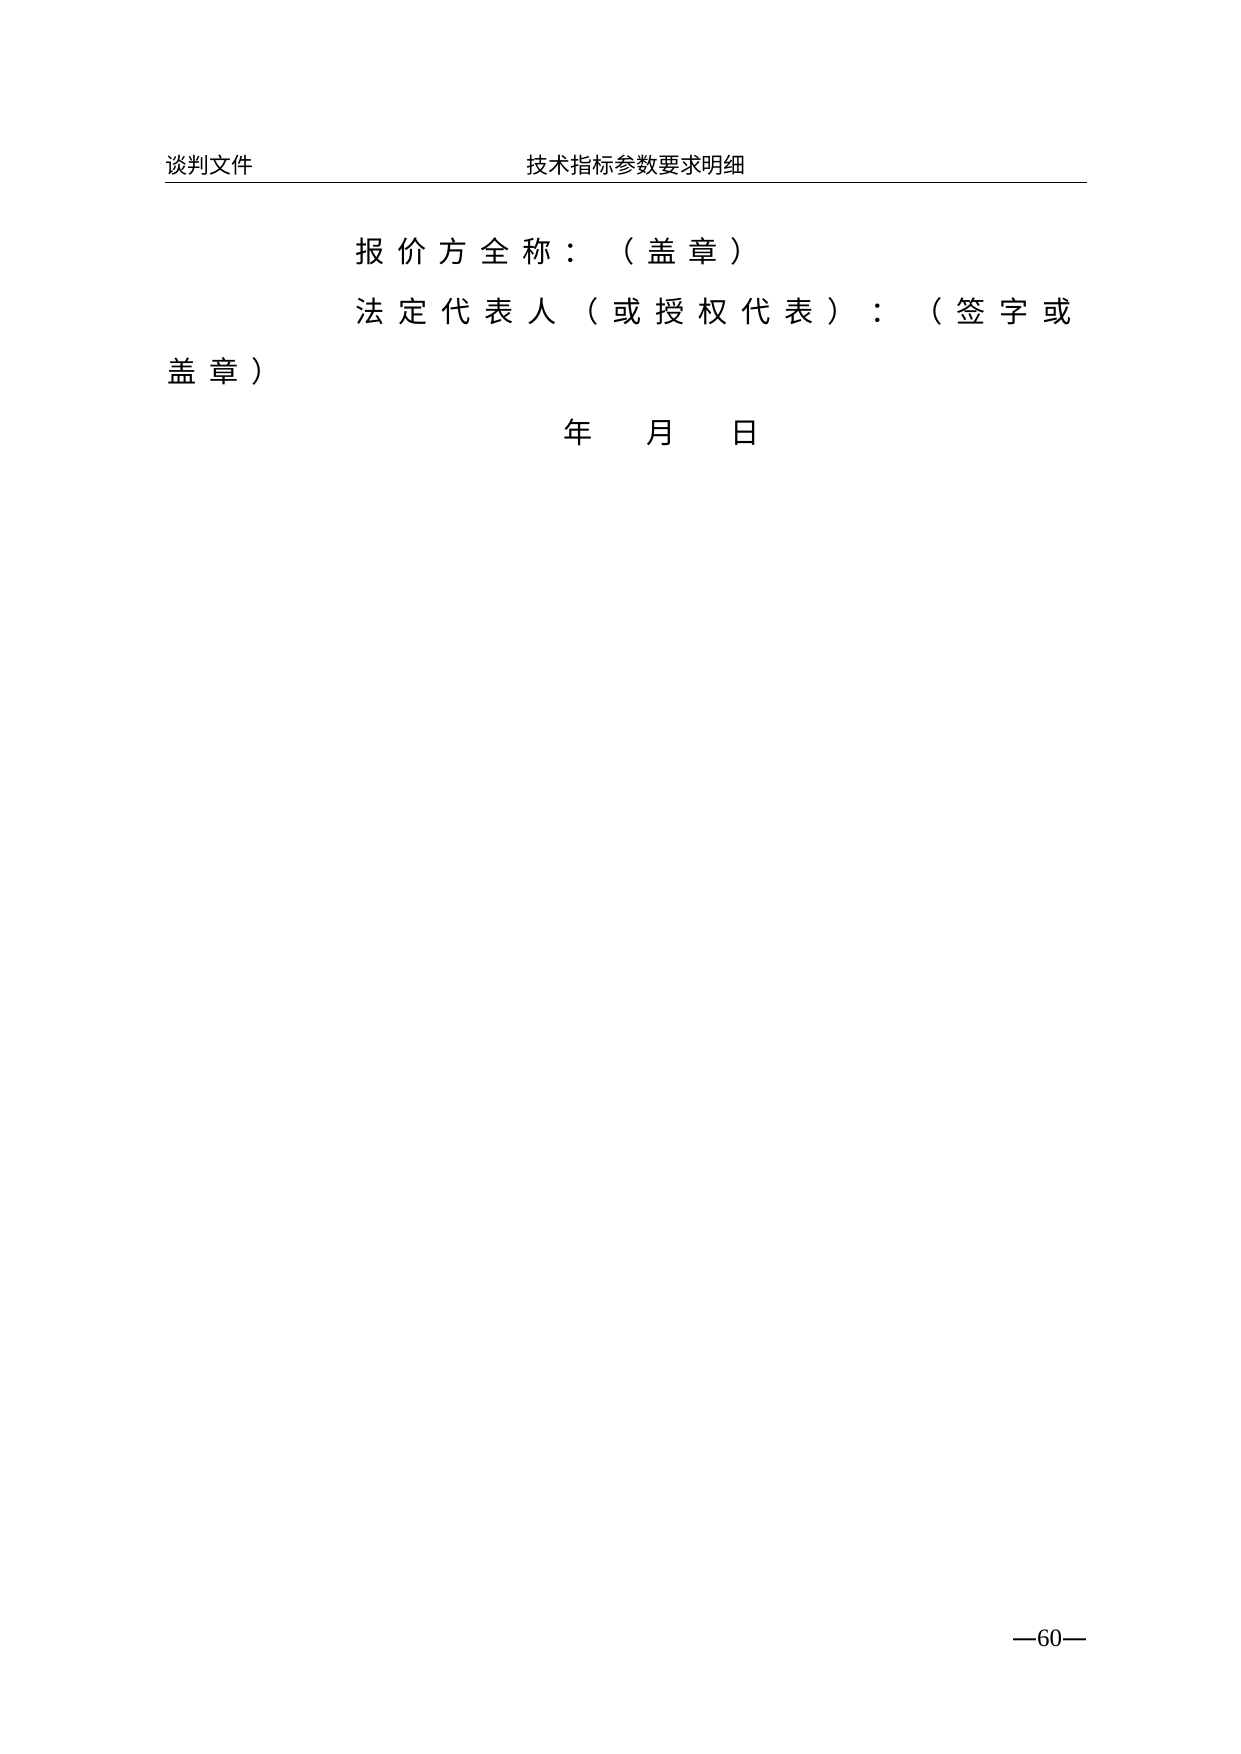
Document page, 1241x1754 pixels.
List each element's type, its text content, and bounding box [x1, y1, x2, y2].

text 法定代表人（或授权代表）：（签字或盖章） [168, 280, 1084, 400]
text 报价方全称：（盖章） [168, 219, 1084, 280]
text 年 月 日 [168, 400, 1084, 461]
